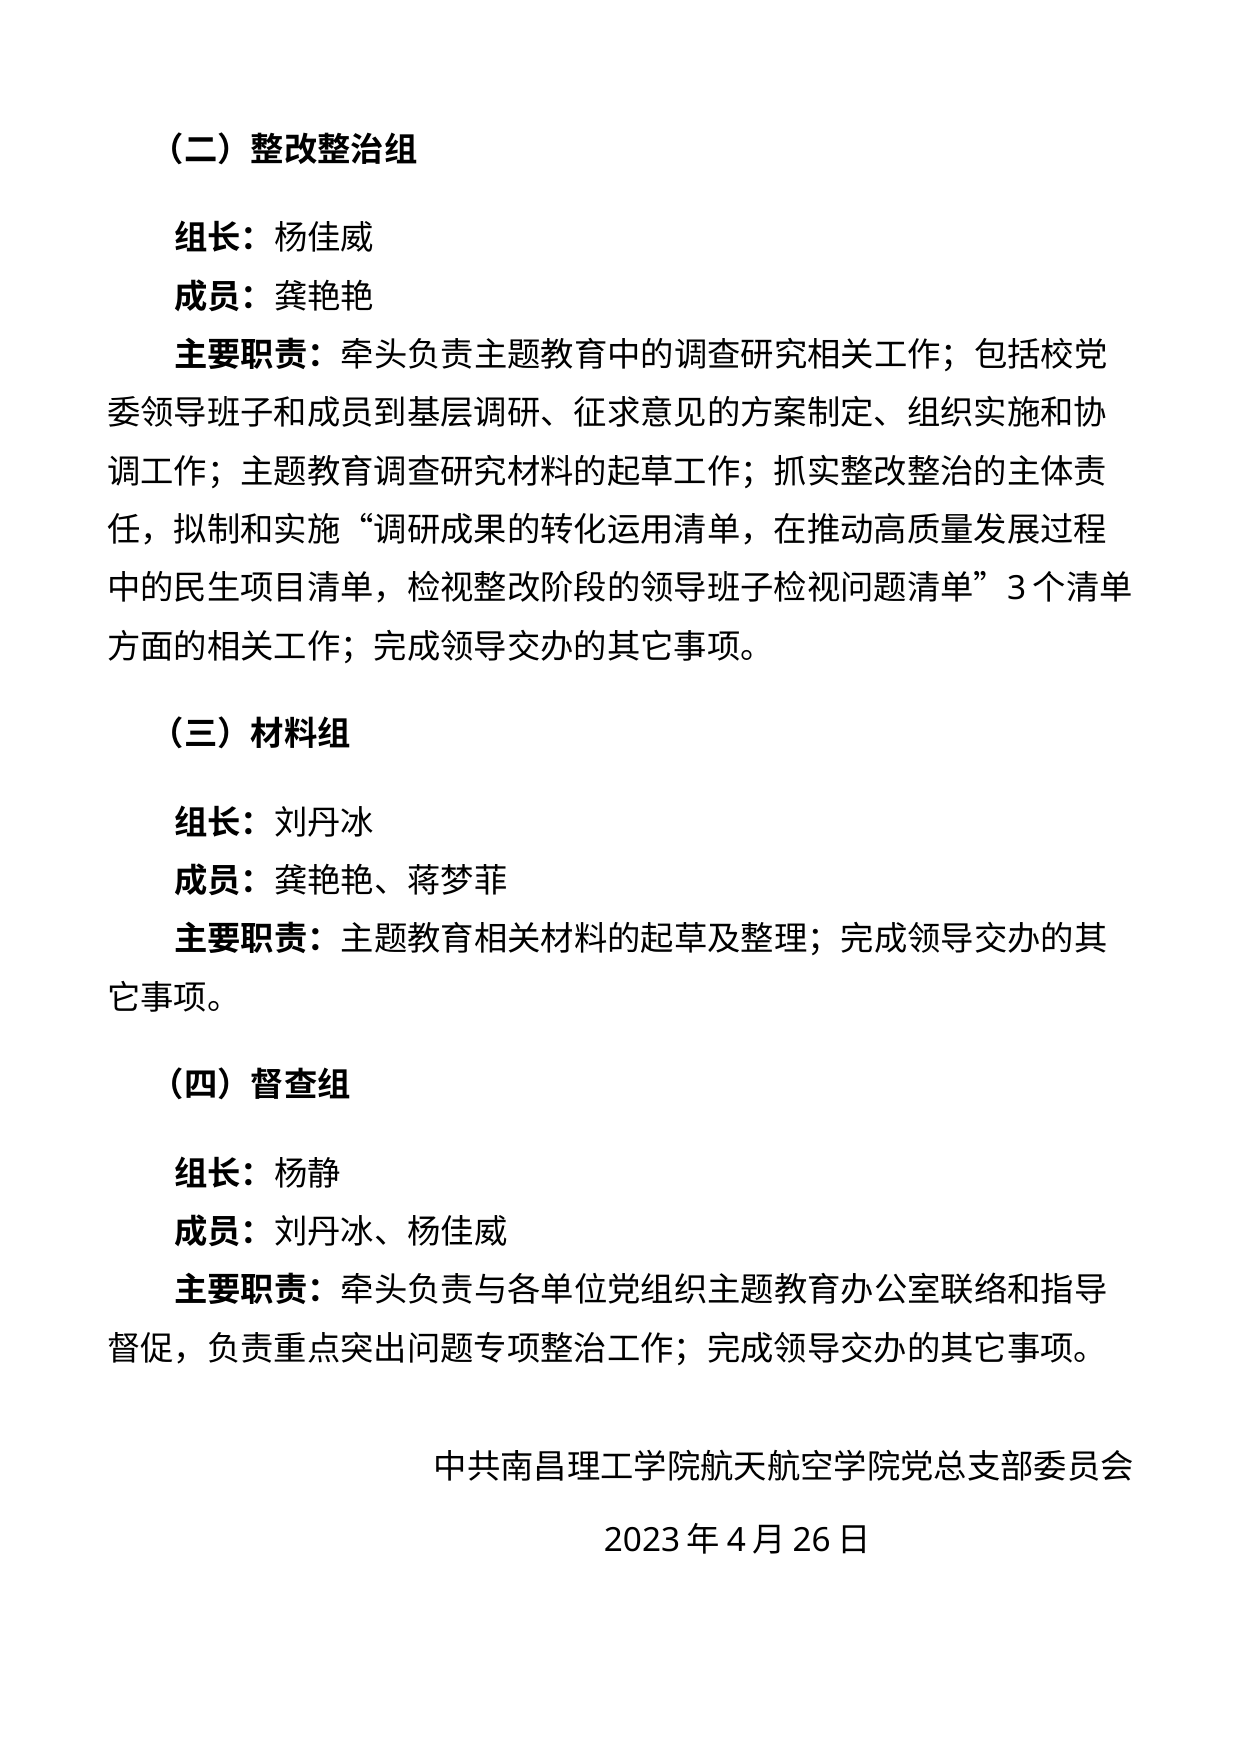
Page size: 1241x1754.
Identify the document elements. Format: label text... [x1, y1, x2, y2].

text 2023年4月26日 [107, 1512, 1133, 1561]
subtitle 督查组 [107, 1050, 1133, 1108]
text 组长：杨静 [107, 1138, 1133, 1197]
text 主要职责：牵头负责主题教育中的调查研究相关工作；包括校党委领导班子和成员到基层调研、征求意见的方案制定、组织实施和协调工作；主题教育调查研究材料的起草工作；抓实整改整治的主体责任，拟制和实施“调研成果的转化运用清单，在推动高质量发展过程中的民生项目清单，检视整改阶段的领导班子检视问题清单”3个清单方面的相关工作；完成领导交办的其它事项。 [107, 320, 1133, 670]
text 中共南昌理工学院航天航空学院党总支部委员会 [107, 1440, 1133, 1488]
text 成员：龚艳艳 [107, 261, 1133, 320]
text 成员：刘丹冰、杨佳威 [107, 1197, 1133, 1255]
text 主要职责：牵头负责与各单位党组织主题教育办公室联络和指导督促，负责重点突出问题专项整治工作；完成领导交办的其它事项。 [107, 1255, 1133, 1372]
text 组长：刘丹冰 [107, 787, 1133, 846]
subtitle 材料组 [107, 699, 1133, 757]
text 组长：杨佳威 [107, 203, 1133, 261]
subtitle 整改整治组 [107, 114, 1133, 173]
text 成员：龚艳艳、蒋梦菲 [107, 846, 1133, 904]
text 主要职责：主题教育相关材料的起草及整理；完成领导交办的其它事项。 [107, 904, 1133, 1021]
